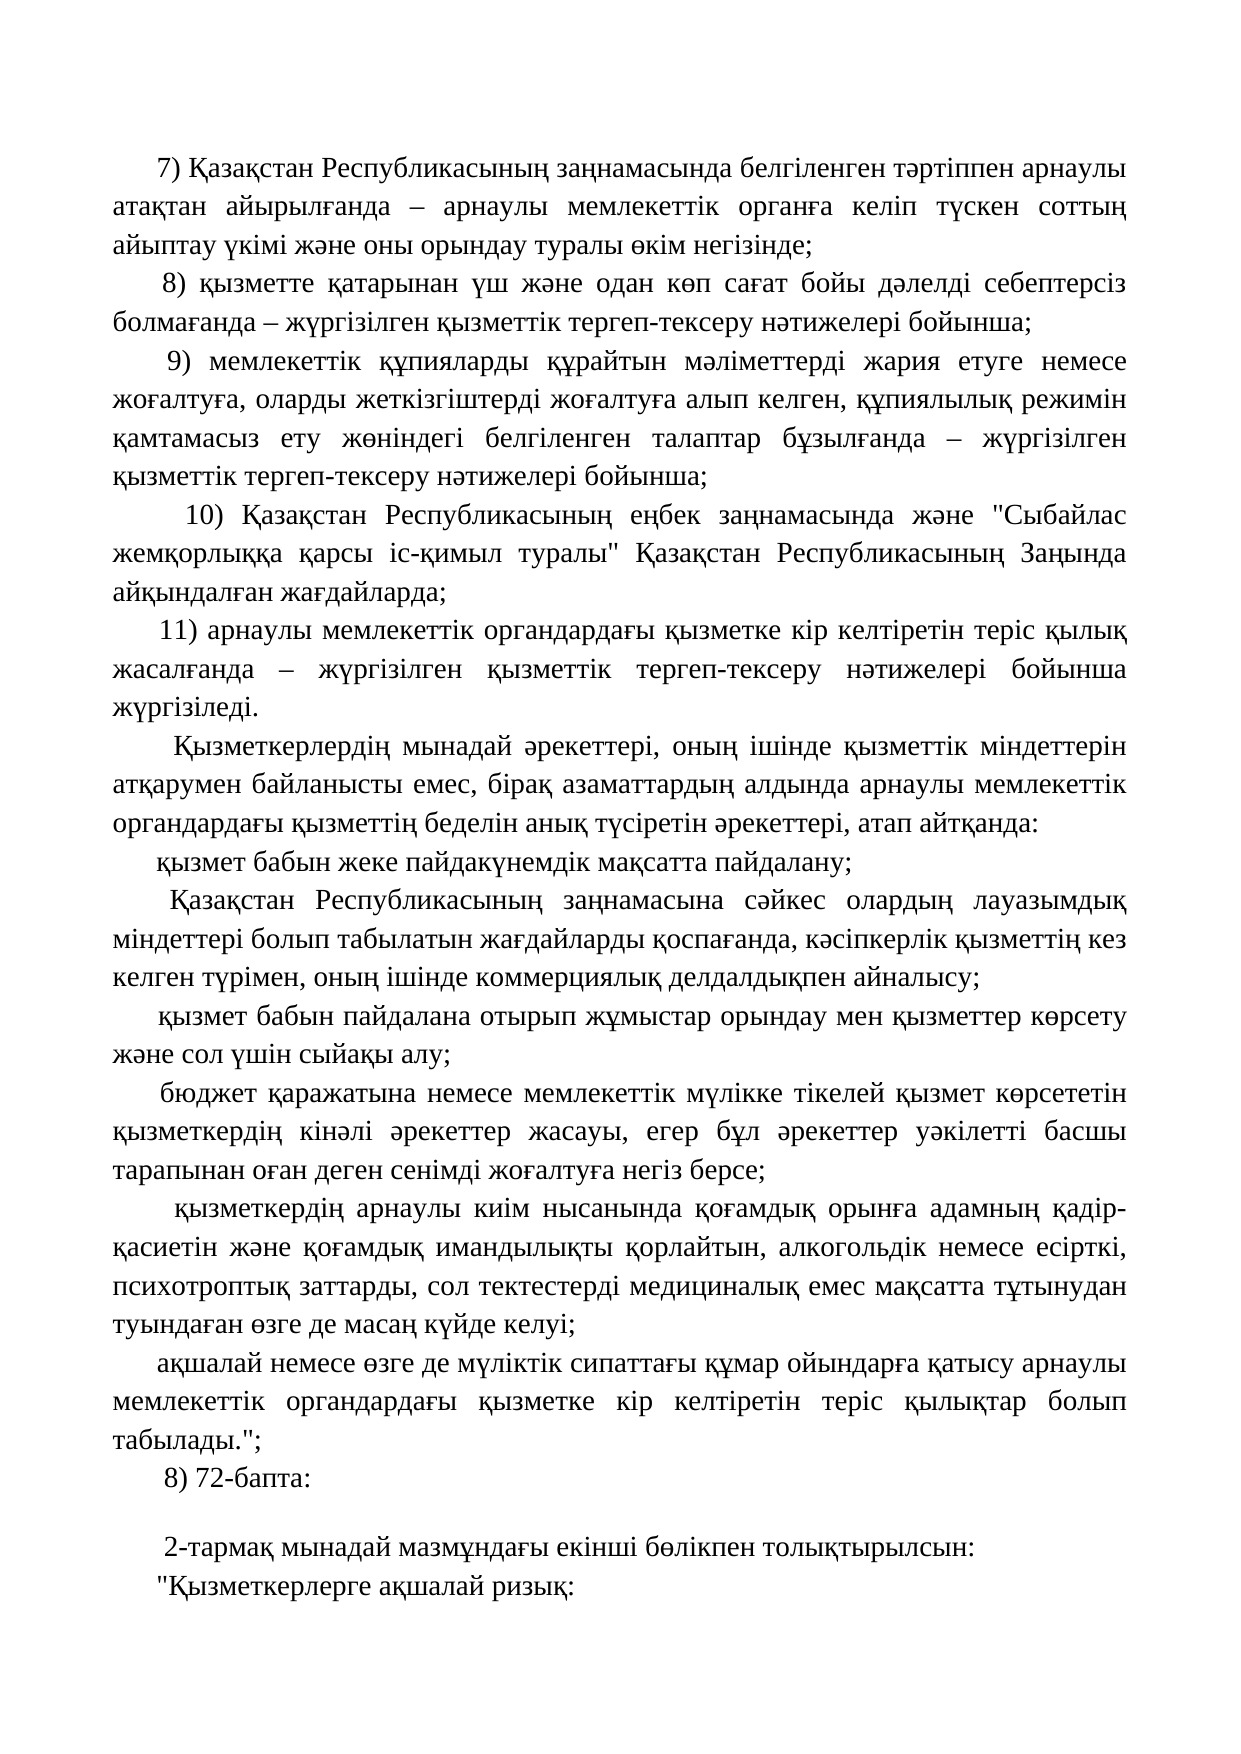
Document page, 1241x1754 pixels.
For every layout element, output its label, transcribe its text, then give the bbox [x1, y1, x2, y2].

text Қызметкерлердің мынадай әрекеттері, оның ішінде қызметтік міндеттерін атқарумен байланысты емес, бірақ азаматтардың алдында арнаулы мемлекеттік органдардағы қызметтің беделін анық түсіретін әрекеттері, атап айтқанда: [112, 728, 1128, 839]
text бюджет қаражатына немесе мемлекеттік мүлікке тікелей қызмет көрсететін қызметкердің кінәлі әрекеттер жасауы, егер бұл әрекеттер уәкілетті басшы тарапынан оған деген сенімді жоғалтуға негіз берсе; [112, 1075, 1128, 1186]
text Қазақстан Республикасының заңнамасына сәйкес олардың лауазымдық міндеттері болып табылатын жағдайларды қоспағанда, кәсіпкерлік қызметтің кез келген түрімен, оның ішінде коммерциялық делдалдықпен айналысу; [112, 882, 1128, 993]
text қызмет бабын жеке пайдакүнемдік мақсатта пайдалану; [112, 844, 1128, 877]
text қызмет бабын пайдалана отырып жұмыстар орындау мен қызметтер көрсету және сол үшін сыйақы алу; [112, 998, 1128, 1070]
text ақшалай немесе өзге де мүліктік сипаттағы құмар ойындарға қатысу арнаулы мемлекеттік органдардағы қызметке кір келтіретін теріс қылықтар болып табылады."; [112, 1345, 1128, 1455]
text 11) арнаулы мемлекеттік органдардағы қызметке кір келтіретін теріс қылық жасалғанда – жүргізілген қызметтік тергеп-тексеру нәтижелері бойынша жүргізіледі. [112, 612, 1128, 723]
text 2-тармақ мынадай мазмұндағы екінші бөлікпен толықтырылсын: [112, 1529, 1128, 1563]
text 8) 72-бапта: [112, 1460, 1128, 1494]
text 10) Қазақстан Республикасының еңбек заңнамасында және "Сыбайлас жемқорлыққа қарсы іс-қимыл туралы" Қазақстан Республикасының Заңында айқындалған жағдайларда; [112, 497, 1128, 607]
text 9) мемлекеттік құпияларды құрайтын мәліметтерді жария етуге немесе жоғалтуға, оларды жеткізгіштерді жоғалтуға алып келген, құпиялылық режимін қамтамасыз ету жөніндегі белгіленген талаптар бұзылғанда – жүргізілген қызметтік тергеп-тексеру нәтижелері бойынша; [112, 343, 1128, 492]
text 8) қызметте қатарынан үш және одан көп сағат бойы дәлелді себептерсіз болмағанда – жүргізілген қызметтік тергеп-тексеру нәтижелері бойынша; [112, 266, 1128, 338]
text қызметкердің арнаулы киім нысанында қоғамдық орынға адамның қадір-қасиетін және қоғамдық имандылықты қорлайтын, алкогольдік немесе есірткі, психотроптық заттарды, сол тектестерді медициналық емес мақсатта тұтынудан туындаған өзге де масаң күйде келуі; [112, 1191, 1128, 1340]
text 7) Қазақстан Республикасының заңнамасында белгіленген тәртіппен арнаулы атақтан айырылғанда – арнаулы мемлекеттік органға келіп түскен соттың айыптау үкімі және оны орындау туралы өкім негізінде; [112, 150, 1128, 261]
text "Қызметкерлерге ақшалай ризық: [112, 1568, 1128, 1601]
